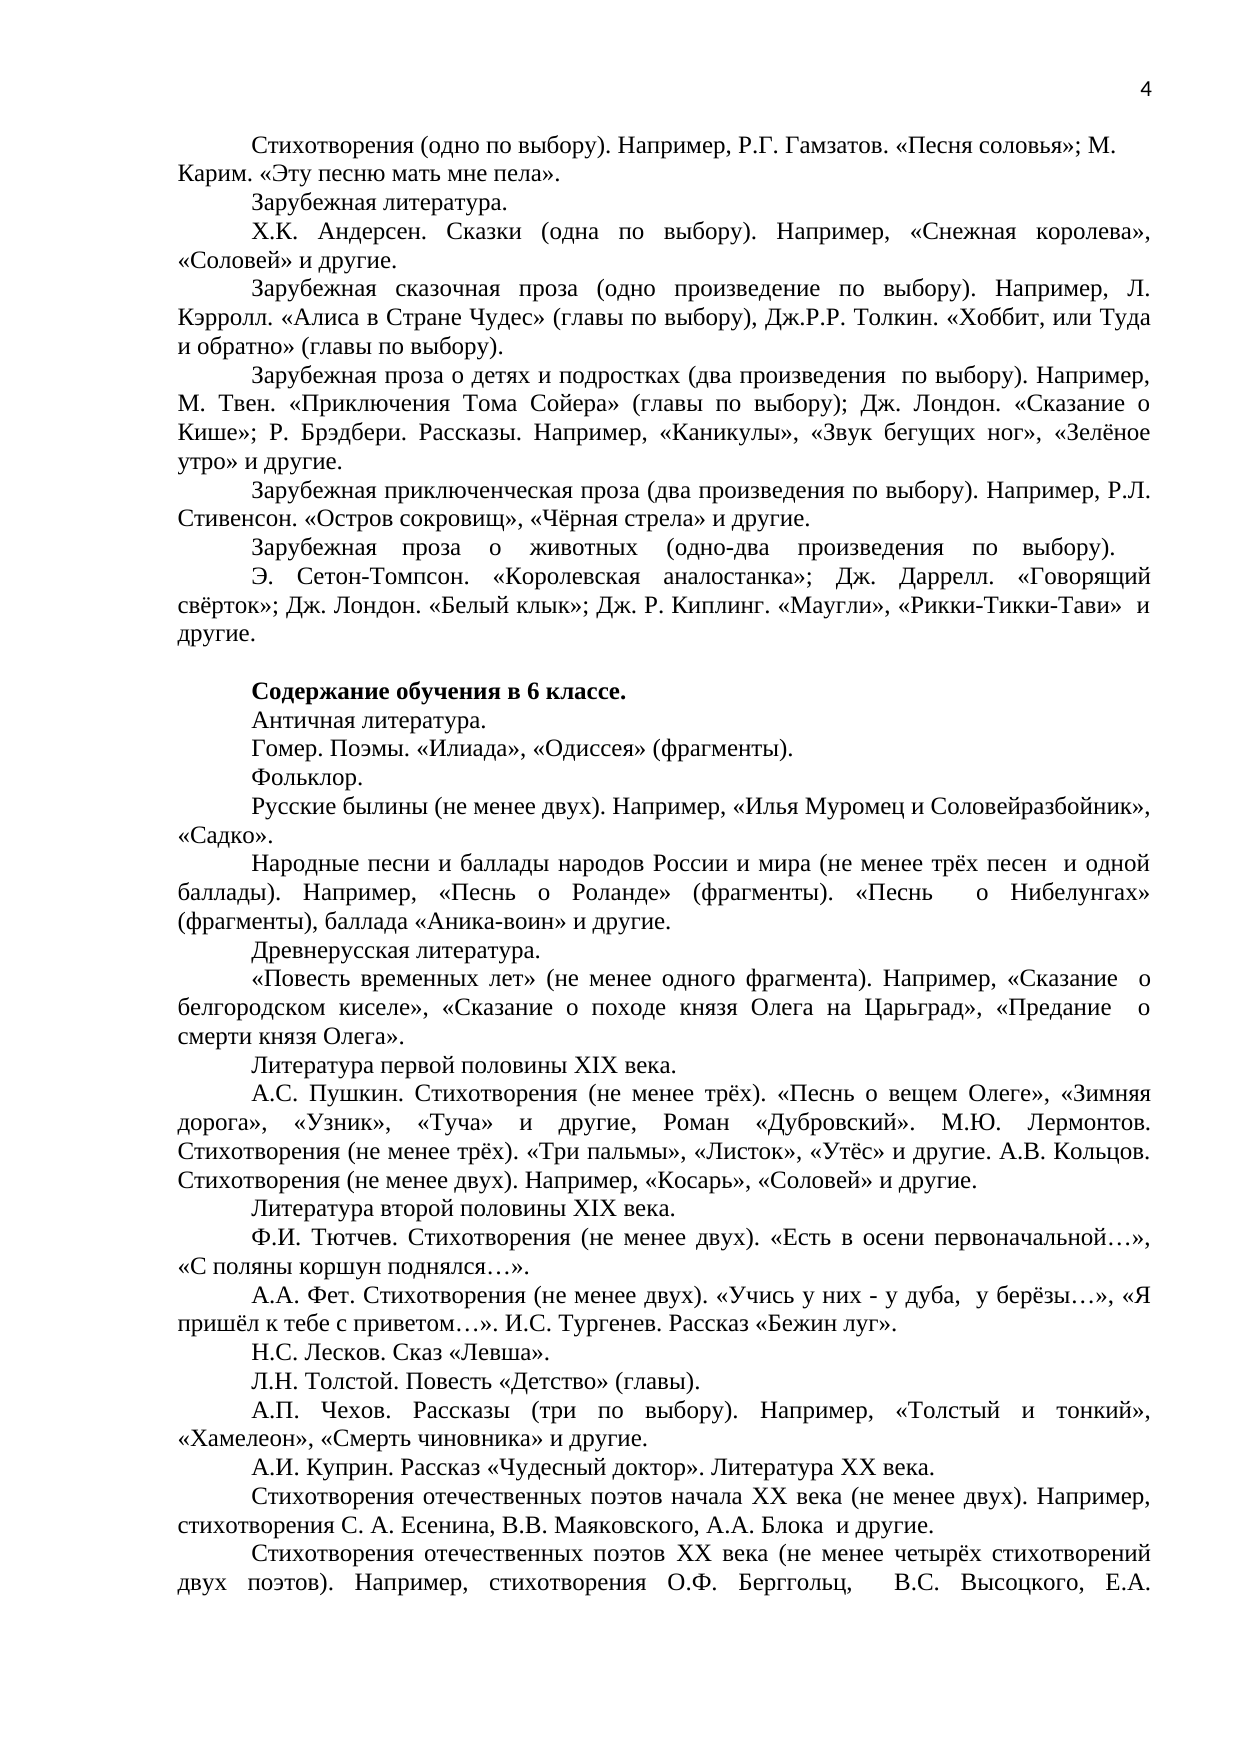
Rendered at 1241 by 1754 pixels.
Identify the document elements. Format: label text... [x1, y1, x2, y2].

text Литература второй половины XIX века. [177, 1193, 1152, 1222]
text А.П. Чехов. Рассказы (три по выбору). Например, «Толстый и тонкий», «Хамелеон», «Смерть чиновника» и другие. [177, 1395, 1152, 1452]
text Древнерусская литература. [177, 935, 1152, 963]
text Ф.И. Тютчев. Стихотворения (не менее двух). «Есть в осени первоначальной…», «С поляны коршун поднялся…». [177, 1222, 1152, 1280]
text Русские былины (не менее двух). Например, «Илья Муромец и Соловейразбойник», «Садко». [177, 791, 1152, 848]
text Стихотворения (одно по выбору). Например, Р.Г. Гамзатов. «Песня соловья»; М. [177, 130, 1152, 158]
text А.И. Куприн. Рассказ «Чудесный доктор». Литература XX века. [177, 1452, 1152, 1481]
text Карим. «Эту песню мать мне пела». [177, 158, 1152, 187]
text Народные песни и баллады народов России и мира (не менее трёх песен и одной баллады). Например, «Песнь о Роланде» (фрагменты). «Песнь о Нибелунгах» (фрагменты), баллада «Аника-воин» и другие. [177, 848, 1152, 935]
text Зарубежная проза о животных (одно-два произведения по выбору). [177, 532, 1152, 561]
text Зарубежная сказочная проза (одно произведение по выбору). Например, Л. Кэрролл. «Алиса в Стране Чудес» (главы по выбору), Дж.Р.Р. Толкин. «Хоббит, или Туда и обратно» (главы по выбору). [177, 273, 1152, 360]
text Стихотворения отечественных поэтов начала ХХ века (не менее двух). Например, стихотворения С. А. Есенина, В.В. Маяковского, А.А. Блока и другие. [177, 1481, 1152, 1538]
text Л.Н. Толстой. Повесть «Детство» (главы). [177, 1366, 1152, 1395]
text Х.К. Андерсен. Сказки (одна по выбору). Например, «Снежная королева», «Соловей» и другие. [177, 216, 1152, 273]
text Зарубежная приключенческая проза (два произведения по выбору). Например, Р.Л. Стивенсон. «Остров сокровищ», «Чёрная стрела» и другие. [177, 475, 1152, 532]
text Зарубежная литература. [177, 187, 1152, 216]
text Фольклор. [177, 762, 1152, 791]
text Н.С. Лесков. Сказ «Левша». [177, 1337, 1152, 1366]
text Зарубежная проза о детях и подростках (два произведения по выбору). Например, М. Твен. «Приключения Тома Сойера» (главы по выбору); Дж. Лондон. «Сказание о Кише»; Р. Брэдбери. Рассказы. Например, «Каникулы», «Звук бегущих ног», «Зелёное утро» и другие. [177, 360, 1152, 475]
text А.С. Пушкин. Стихотворения (не менее трёх). «Песнь о вещем Олеге», «Зимняя дорога», «Узник», «Туча» и другие, Роман «Дубровский». М.Ю. Лермонтов. Стихотворения (не менее трёх). «Три пальмы», «Листок», «Утёс» и другие. А.В. Кольцов. Стихотворения (не менее двух). Например, «Косарь», «Соловей» и другие. [177, 1078, 1152, 1193]
text «Повесть временных лет» (не менее одного фрагмента). Например, «Сказание о белгородском киселе», «Сказание о походе князя Олега на Царьград», «Предание о смерти князя Олега». [177, 963, 1152, 1050]
text Литература первой половины XIX века. [177, 1050, 1152, 1078]
text А.А. Фет. Стихотворения (не менее двух). «Учись у них - у дуба, у берёзы…», «Я пришёл к тебе с приветом…». И.С. Тургенев. Рассказ «Бежин луг». [177, 1280, 1152, 1337]
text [177, 1538, 1152, 1596]
text Содержание обучения в 6 классе. [177, 676, 1152, 705]
text Э. Сетон-Томпсон. «Королевская аналостанка»; Дж. Даррелл. «Говорящий свёрток»; Дж. Лондон. «Белый клык»; Дж. Р. Киплинг. «Маугли», «Рикки-Тикки-Тави» и другие. [177, 561, 1152, 647]
text Гомер. Поэмы. «Илиада», «Одиссея» (фрагменты). [177, 733, 1152, 762]
text Античная литература. [177, 705, 1152, 733]
